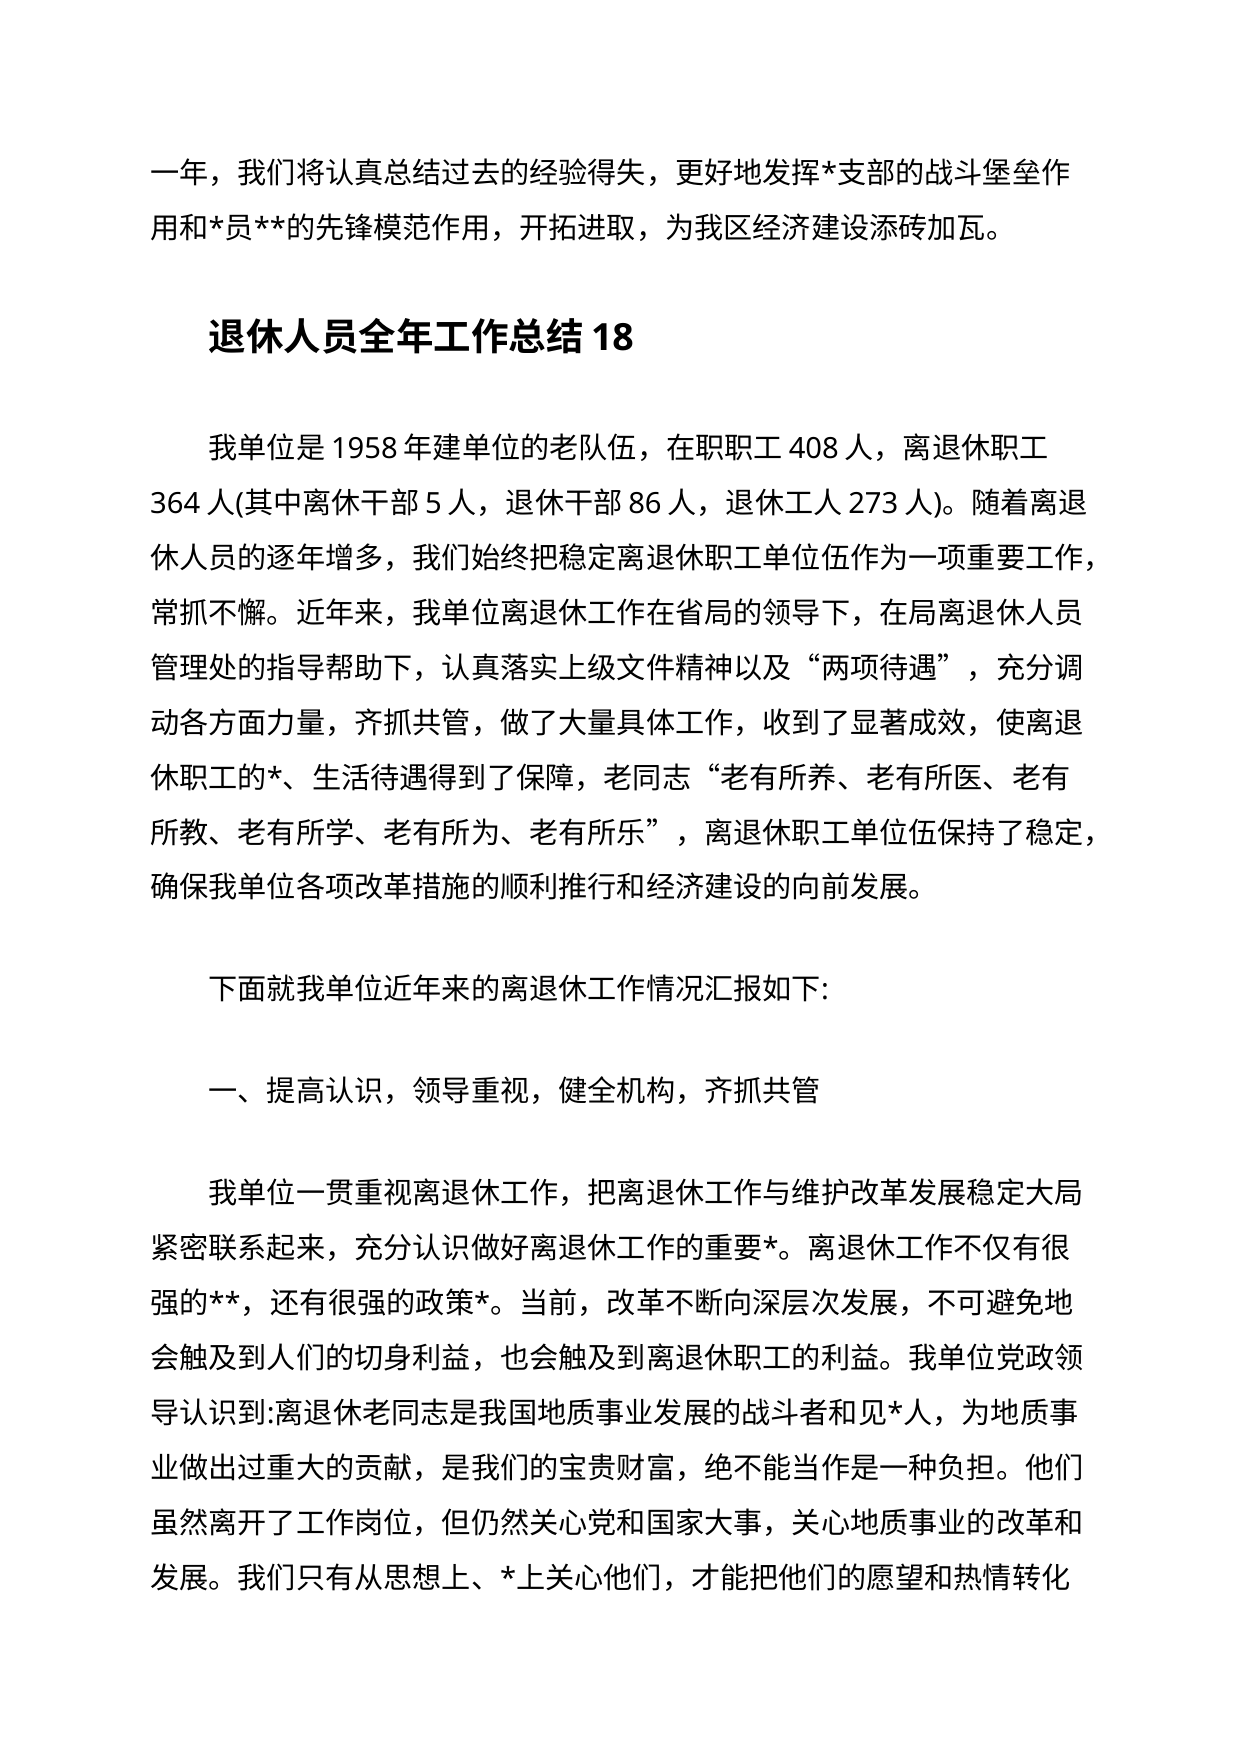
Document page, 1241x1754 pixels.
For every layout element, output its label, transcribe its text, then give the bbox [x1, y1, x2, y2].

text 下面就我单位近年来的离退休工作情况汇报如下: [150, 966, 1090, 1008]
text 退休人员全年工作总结18 [150, 307, 1090, 361]
text 一、提高认识，领导重视，健全机构，齐抓共管 [150, 1068, 1090, 1110]
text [150, 150, 1090, 247]
text 我单位是1958年建单位的老队伍，在职职工408人，离退休职工364人(其中离休干部5人，退休干部86人，退休工人273人)。随着离退休人员的逐年增多，我们始终把稳定离退休职工单位伍作为一项重要工作，常抓不懈。近年来，我单位离退休工作在省局的领导下，在局离退休人员管理处的指导帮助下，认真落实上级文件精神以及“两项待遇”，充分调动各方面力量，齐抓共管，做了大量具体工作，收到了显著成效，使离退休职工的*、生活待遇得到了保障，老同志“老有所养、老有所医、老有所教、老有所学、老有所为、老有所乐”，离退休职工单位伍保持了稳定，确保我单位各项改革措施的顺利推行和经济建设的向前发展。 [150, 424, 1090, 906]
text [150, 1169, 1090, 1597]
